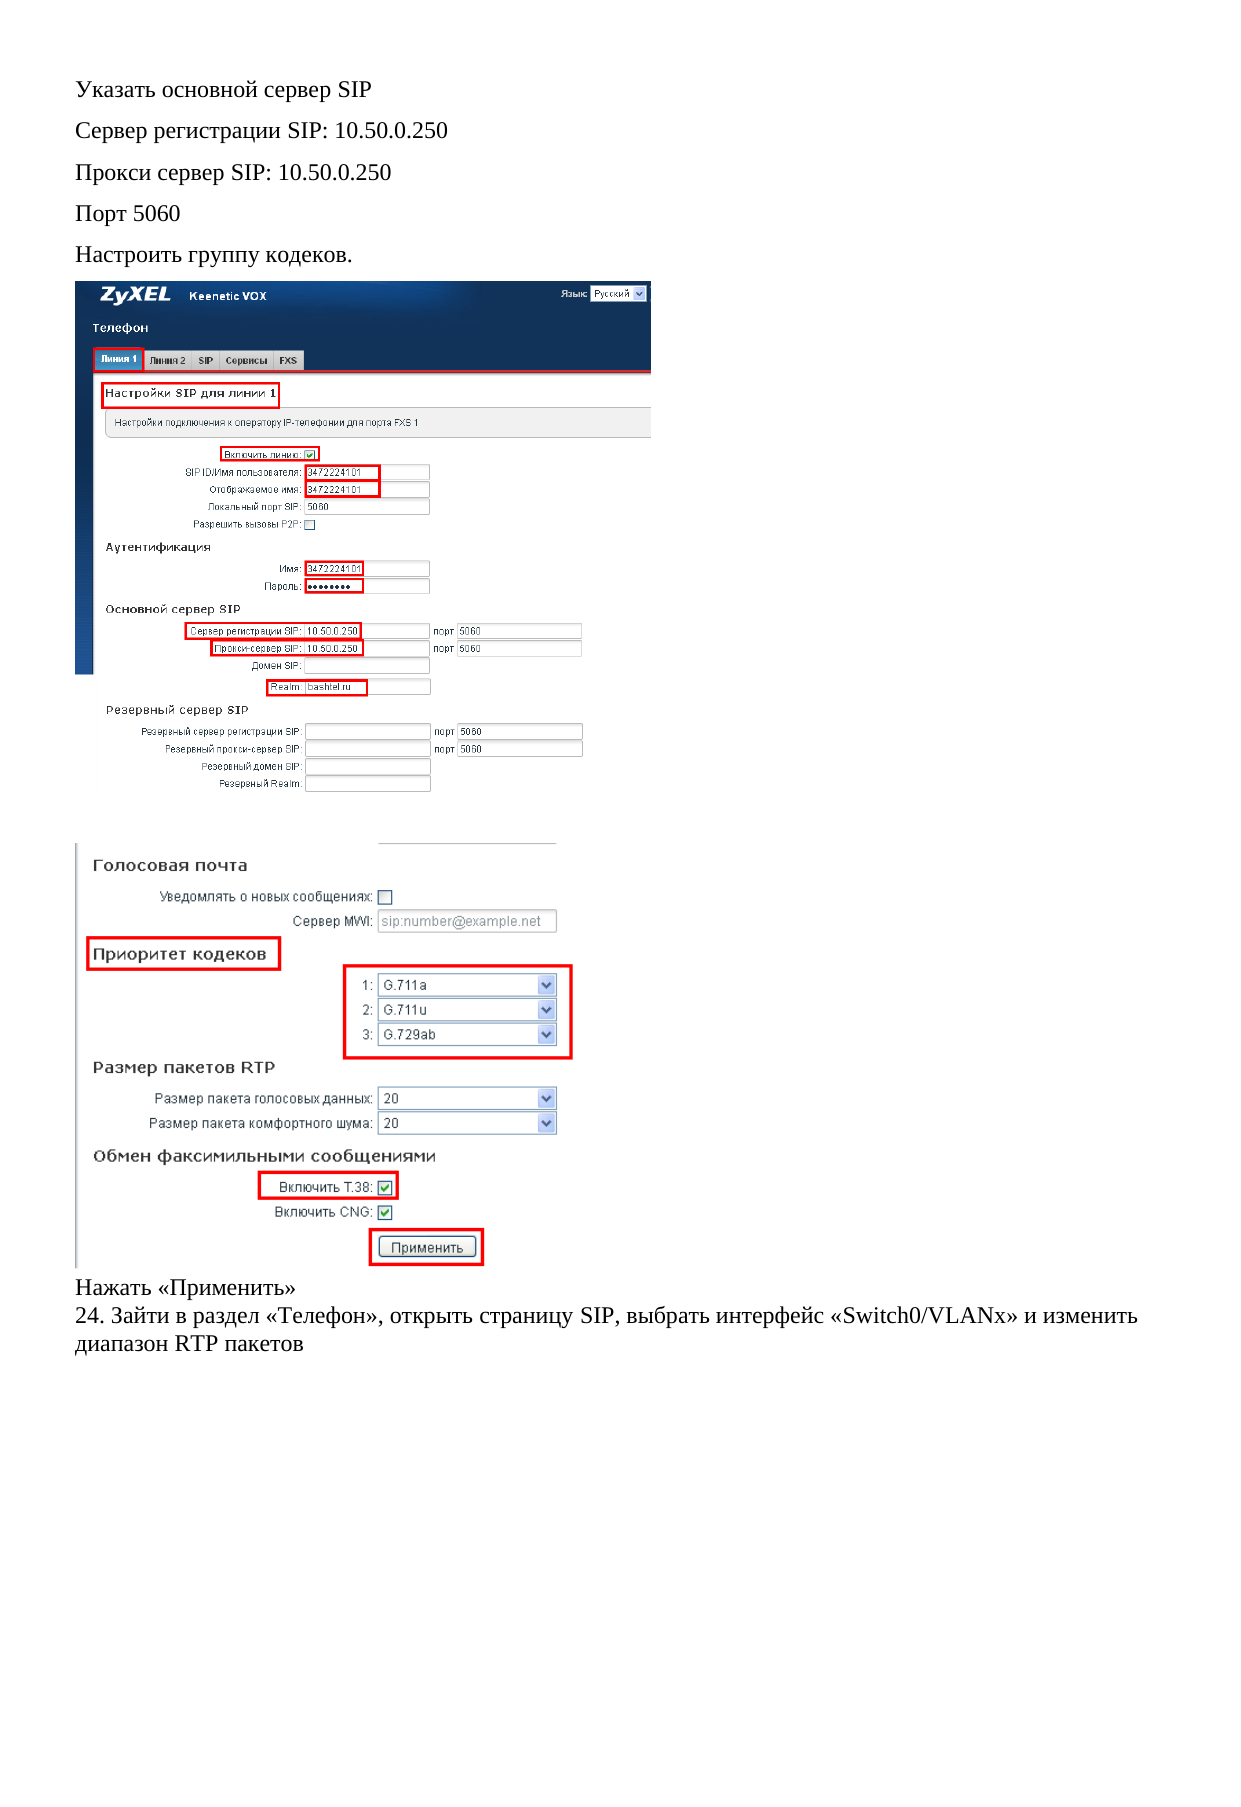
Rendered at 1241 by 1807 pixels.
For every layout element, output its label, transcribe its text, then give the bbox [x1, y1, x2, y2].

text 24. Зайти в раздел «Телефон», открыть страницу SIP, выбрать интерфейс «Switch0/VLANx» и изменить диапазон RTP пакетов [75, 1301, 1165, 1356]
text Прокси сервер SIP: 10.50.0.250 [75, 158, 1165, 185]
picture [75, 281, 830, 1274]
text Сервер регистрации SIP: 10.50.0.250 [75, 116, 1165, 144]
text Нажать «Применить» [75, 1273, 1165, 1301]
text Порт 5060 [75, 199, 1165, 227]
text Настроить группу кодеков. [75, 240, 1165, 268]
text Указать основной сервер SIP [75, 75, 1165, 103]
